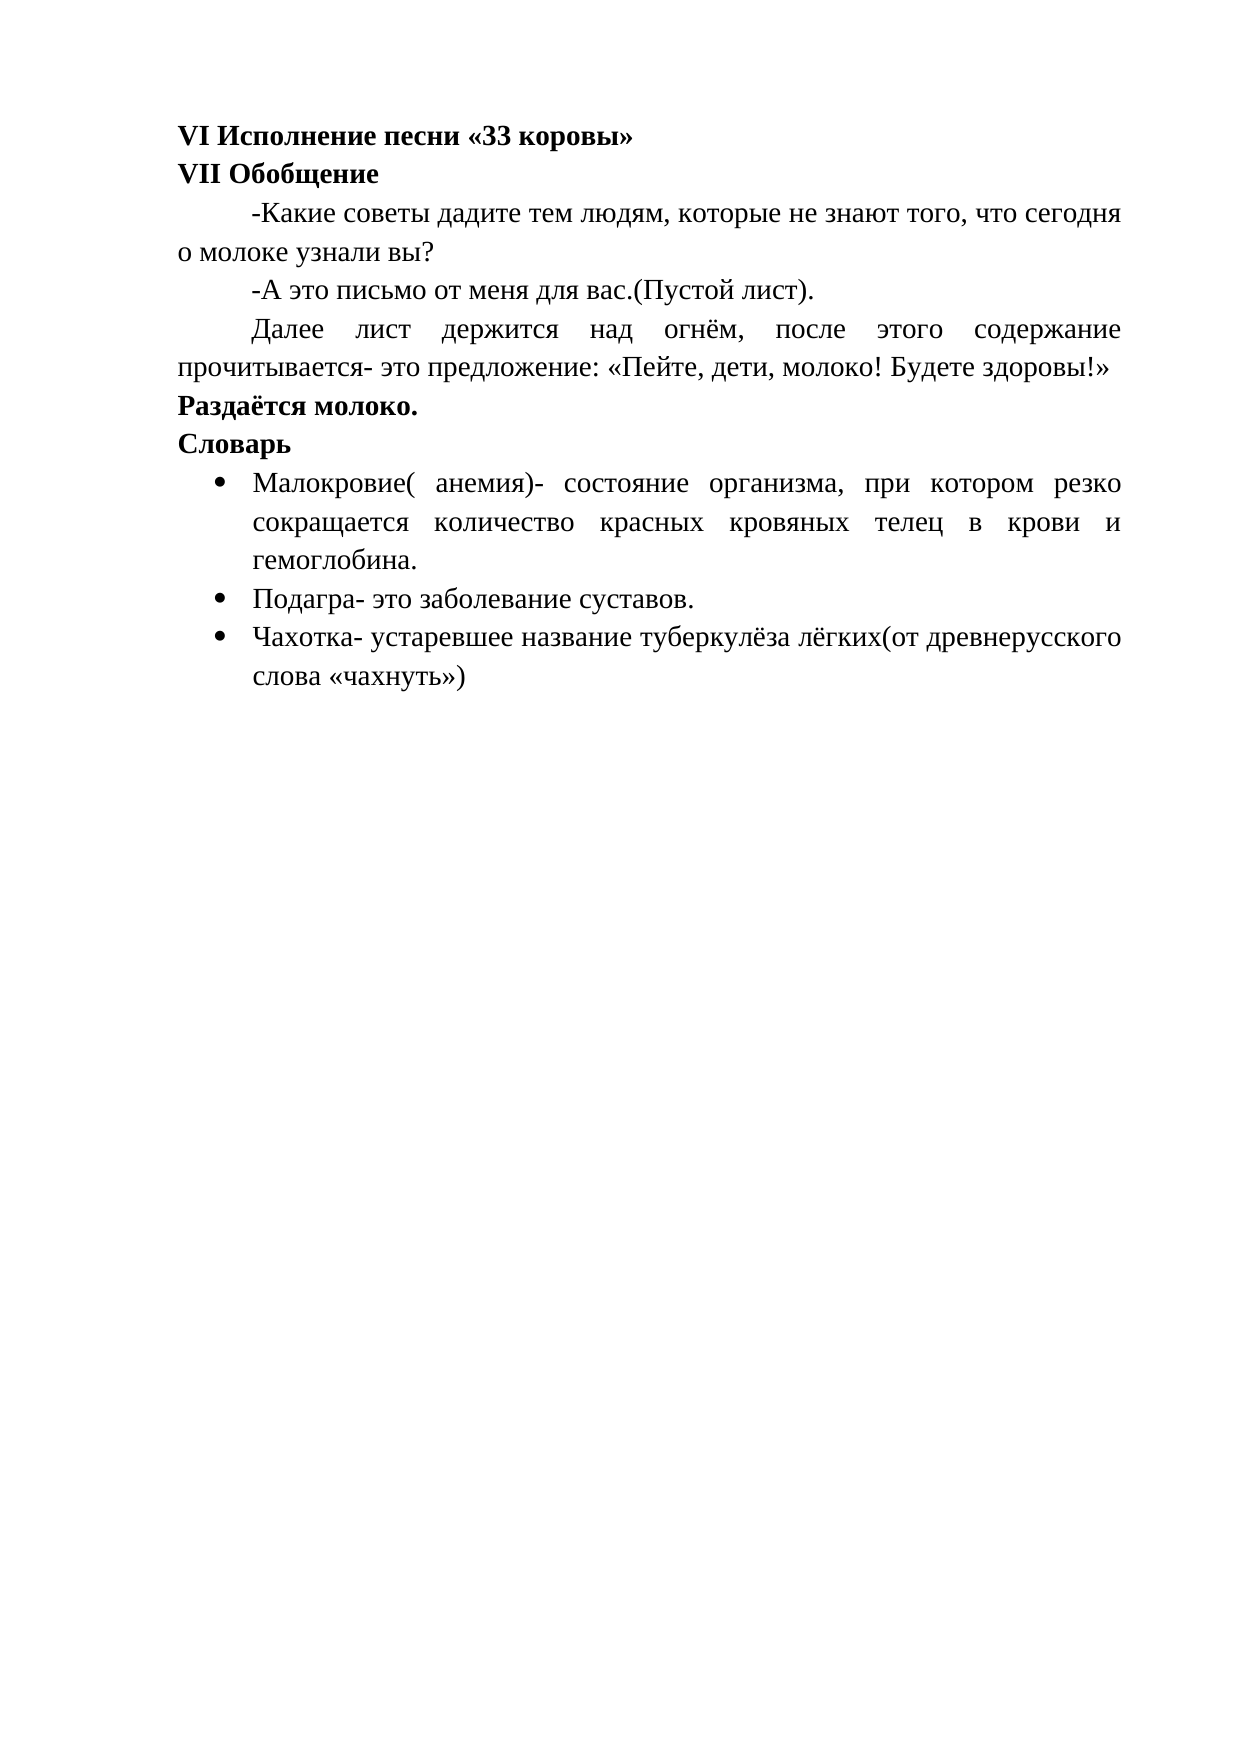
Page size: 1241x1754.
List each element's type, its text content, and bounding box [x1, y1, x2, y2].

list Подагра- это заболевание суставов. [215, 581, 1122, 614]
text Далее лист держится над огнём, после этого содержание прочитывается- это предложение: «Пейте, дети, молоко! Будете здоровы!» [177, 311, 1122, 383]
text -Какие советы дадите тем людям, которые не знают того, что сегодня о молоке узнали вы? [177, 195, 1122, 267]
list Малокровие( анемия)- состояние организма, при котором резко сокращается количество красных кровяных телец в крови и гемоглобина. [215, 465, 1122, 576]
text Раздаётся молоко. [177, 388, 1122, 421]
text -А это письмо от меня для вас.(Пустой лист). [177, 272, 1122, 306]
list Чахотка- устаревшее название туберкулёза лёгких(от древнерусского слова «чахнуть») [215, 619, 1122, 692]
text VII Обобщение [177, 157, 1122, 190]
text VI Исполнение песни «33 коровы» [177, 118, 1122, 152]
text Словарь [177, 426, 1122, 460]
